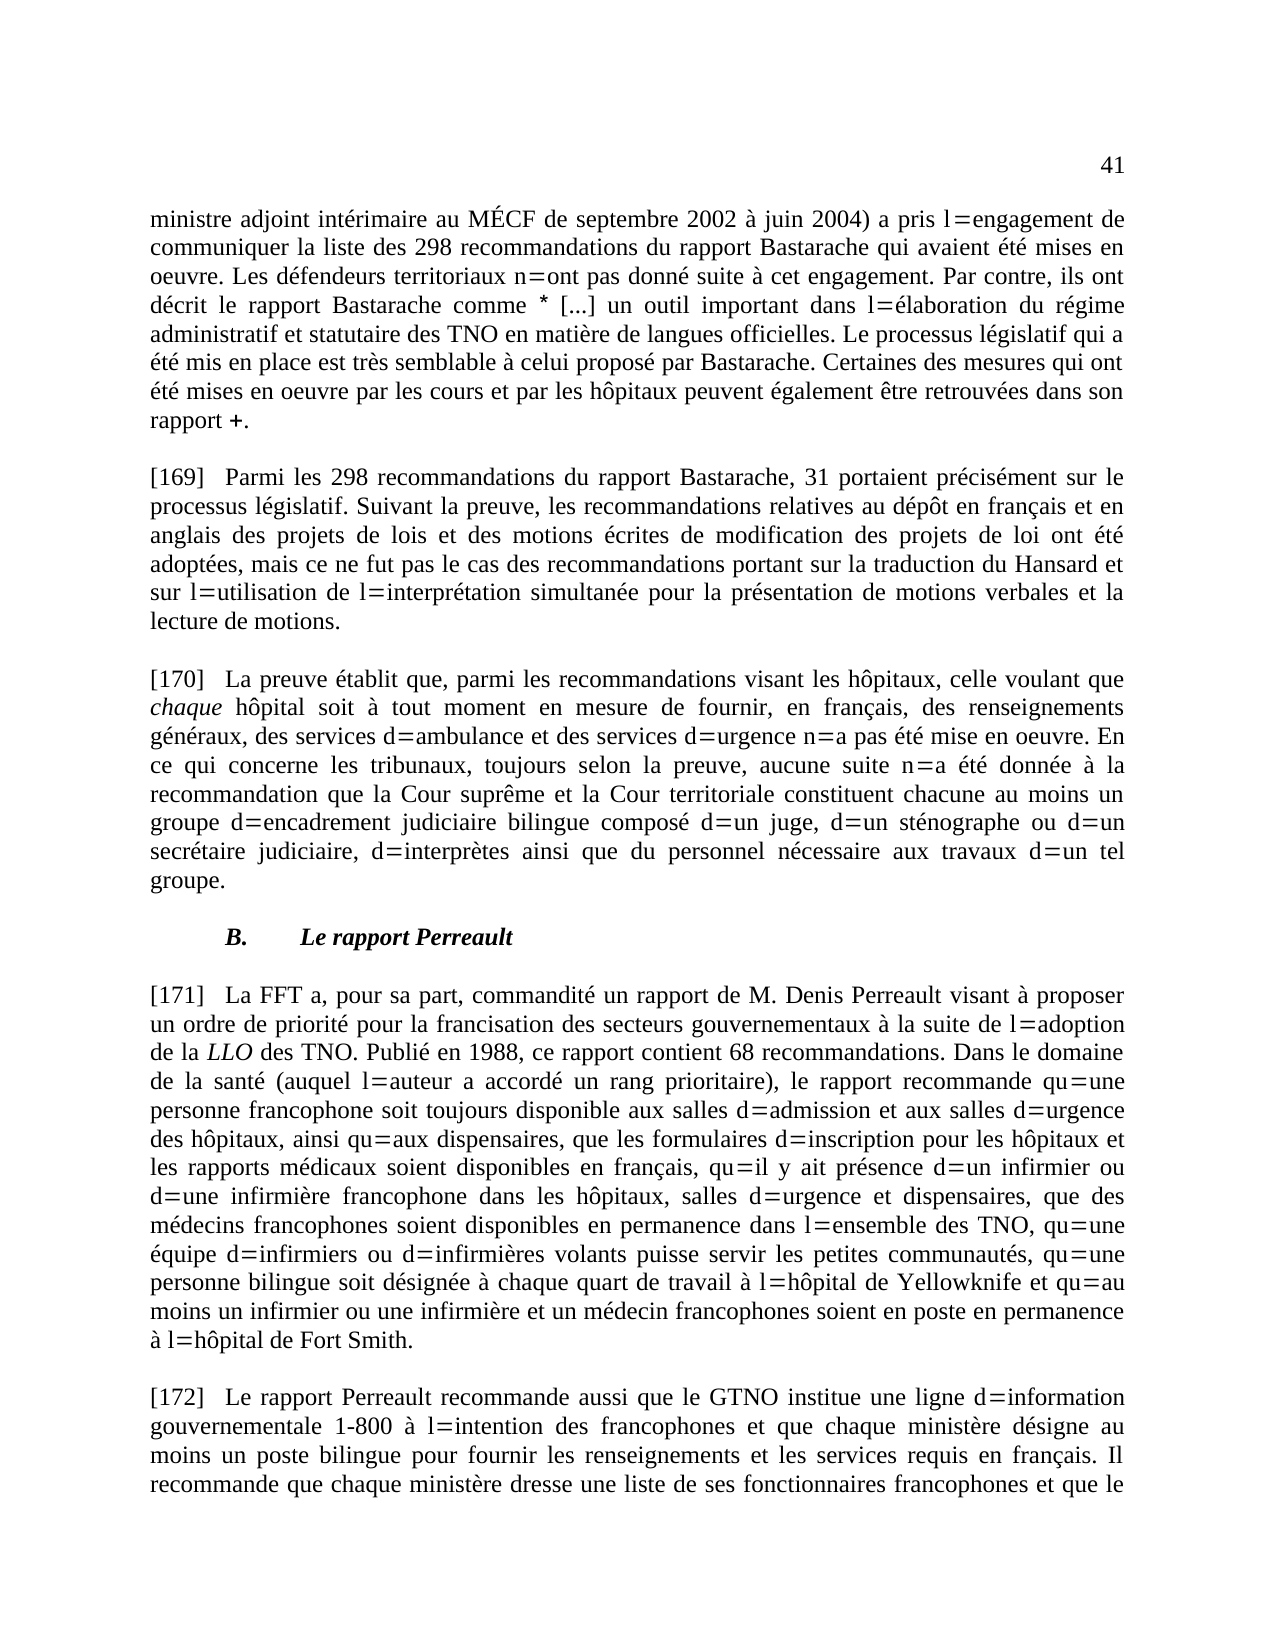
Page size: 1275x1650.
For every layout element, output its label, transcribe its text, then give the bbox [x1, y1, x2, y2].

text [150, 1382, 1125, 1497]
text La preuve établit que, parmi les recommandations visant les hôpitaux, celle voulant que chaque hôpital soit à tout moment en mesure de fournir, en français, des renseignements généraux, des services dambulance et des services durgence na pas été mise en oeuvre. En ce qui concerne les tribunaux, toujours selon la preuve, aucune suite na été donnée à la recommandation que la Cour suprême et la Cour territoriale constituent chacune au moins un groupe dencadrement judiciaire bilingue composé dun juge, dun sténographe ou dun secrétaire judiciaire, dinterprètes ainsi que du personnel nécessaire aux travaux dun tel groupe. [150, 664, 1125, 894]
text B. Le rapport Perreault [150, 922, 1125, 951]
text Parmi les 298 recommandations du rapport Bastarache, 31 portaient précisément sur le processus législatif. Suivant la preuve, les recommandations relatives au dépôt en français et en anglais des projets de lois et des motions écrites de modification des projets de loi ont été adoptées, mais ce ne fut pas le cas des recommandations portant sur la traduction du Hansard et sur lutilisation de linterprétation simultanée pour la présentation de motions verbales et la lecture de motions. [150, 462, 1125, 635]
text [150, 204, 1125, 434]
text La FFT a, pour sa part, commandité un rapport de M. Denis Perreault visant à proposer un ordre de priorité pour la francisation des secteurs gouvernementaux à la suite de ladoption de la LLO des TNO. Publié en 1988, ce rapport contient 68 recommandations. Dans le domaine de la santé (auquel lauteur a accordé un rang prioritaire), le rapport recommande quune personne francophone soit toujours disponible aux salles dadmission et aux salles durgence des hôpitaux, ainsi quaux dispensaires, que les formulaires dinscription pour les hôpitaux et les rapports médicaux soient disponibles en français, quil y ait présence dun infirmier ou dune infirmière francophone dans les hôpitaux, salles durgence et dispensaires, que des médecins francophones soient disponibles en permanence dans lensemble des TNO, quune équipe dinfirmiers ou dinfirmières volants puisse servir les petites communautés, quune personne bilingue soit désignée à chaque quart de travail à lhôpital de Yellowknife et quau moins un infirmier ou une infirmière et un médecin francophones soient en poste en permanence à lhôpital de Fort Smith. [150, 980, 1125, 1354]
